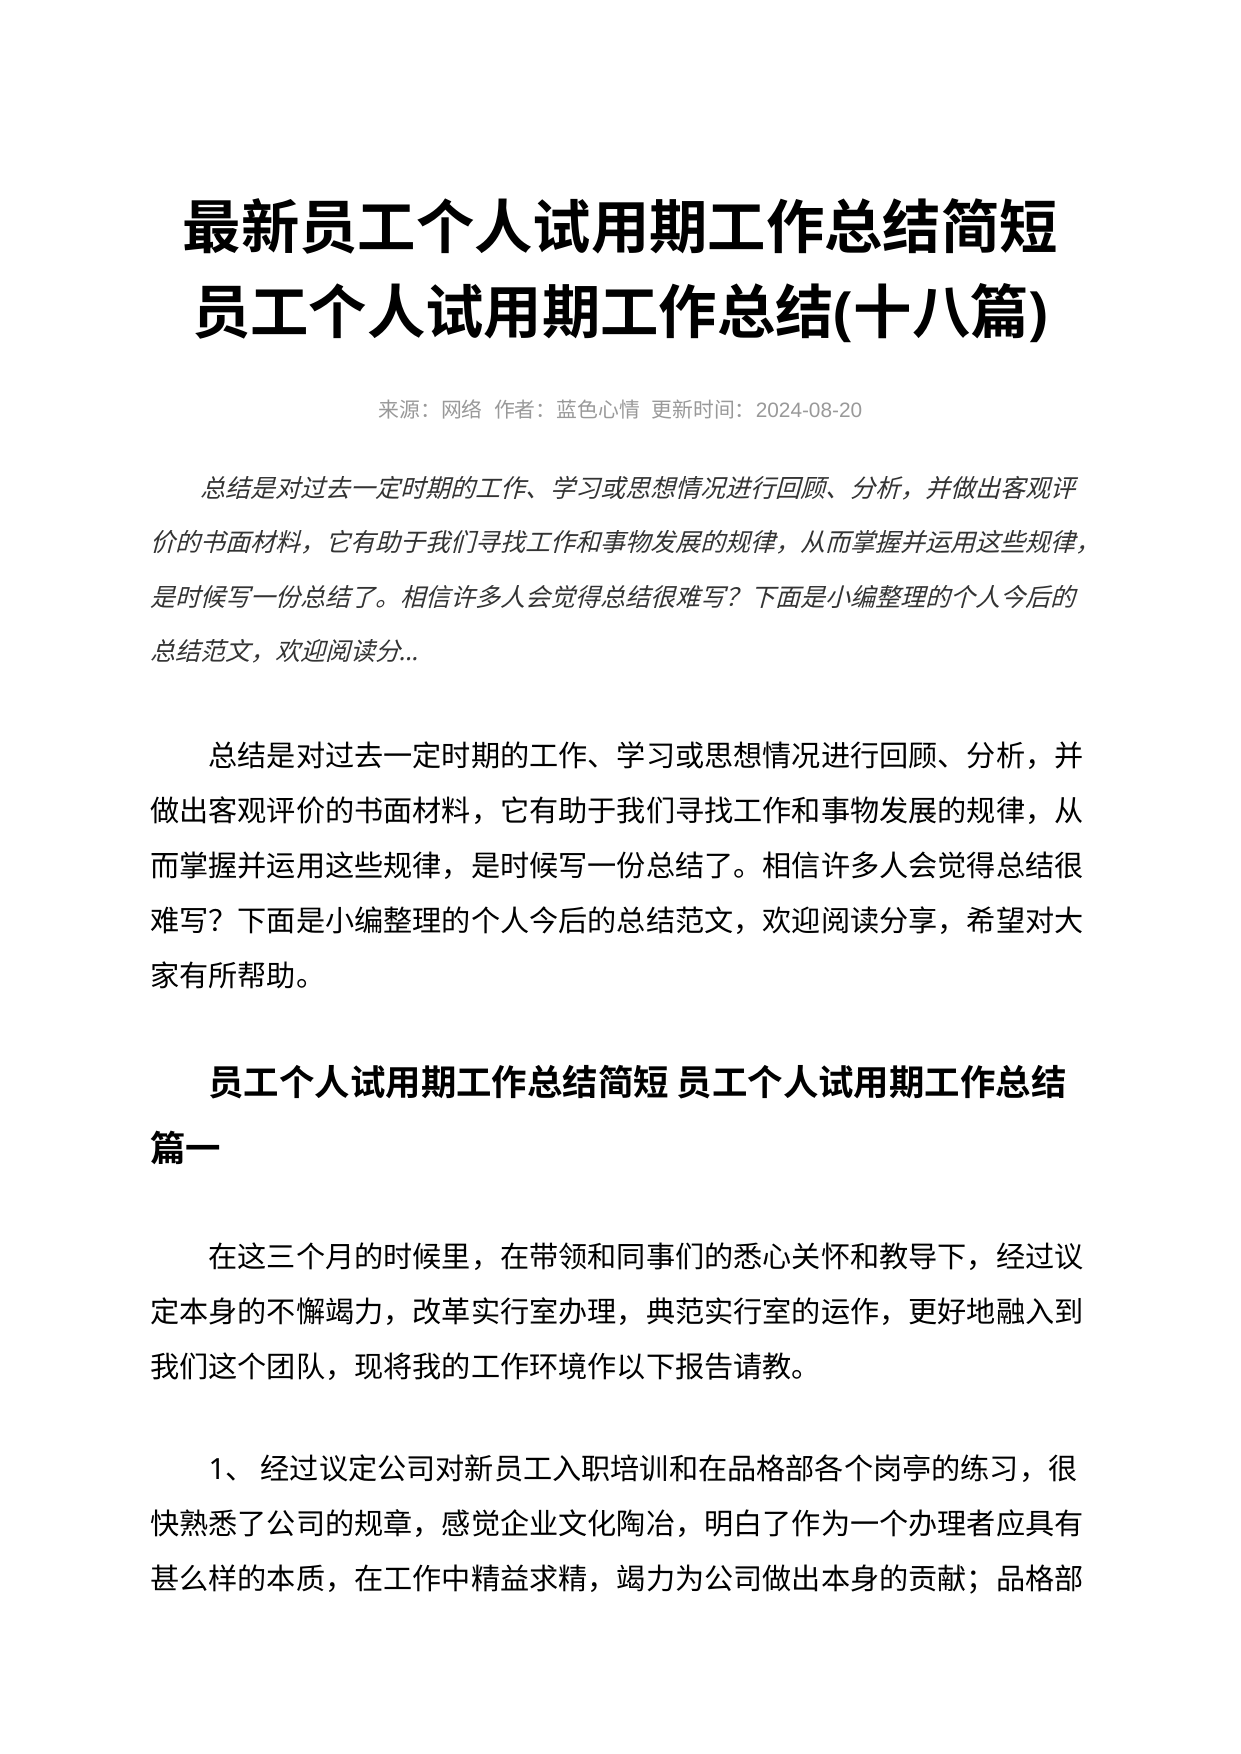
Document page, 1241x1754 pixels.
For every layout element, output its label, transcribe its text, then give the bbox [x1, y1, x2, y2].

subtitle 最新员工个人试用期工作总结简短 员工个人试用期工作总结(十八篇) [150, 181, 1090, 351]
text 总结是对过去一定时期的工作、学习或思想情况进行回顾、分析，并做出客观评价的书面材料，它有助于我们寻找工作和事物发展的规律，从而掌握并运用这些规律，是时候写一份总结了。相信许多人会觉得总结很难写？下面是小编整理的个人今后的总结范文，欢迎阅读分... [150, 468, 1090, 668]
text 总结是对过去一定时期的工作、学习或思想情况进行回顾、分析，并做出客观评价的书面材料，它有助于我们寻找工作和事物发展的规律，从而掌握并运用这些规律，是时候写一份总结了。相信许多人会觉得总结很难写？下面是小编整理的个人今后的总结范文，欢迎阅读分享，希望对大家有所帮助。 [150, 733, 1090, 994]
text 员工个人试用期工作总结简短 员工个人试用期工作总结篇一 [150, 1054, 1090, 1172]
text 在这三个月的时候里，在带领和同事们的悉心关怀和教导下，经过议定本身的不懈竭力，改革实行室办理，典范实行室的运作，更好地融入到我们这个团队，现将我的工作环境作以下报告请教。 [150, 1234, 1090, 1386]
text 来源：网络 作者：蓝色心情 更新时间：2024-08-20 [150, 397, 1090, 421]
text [150, 1446, 1090, 1598]
